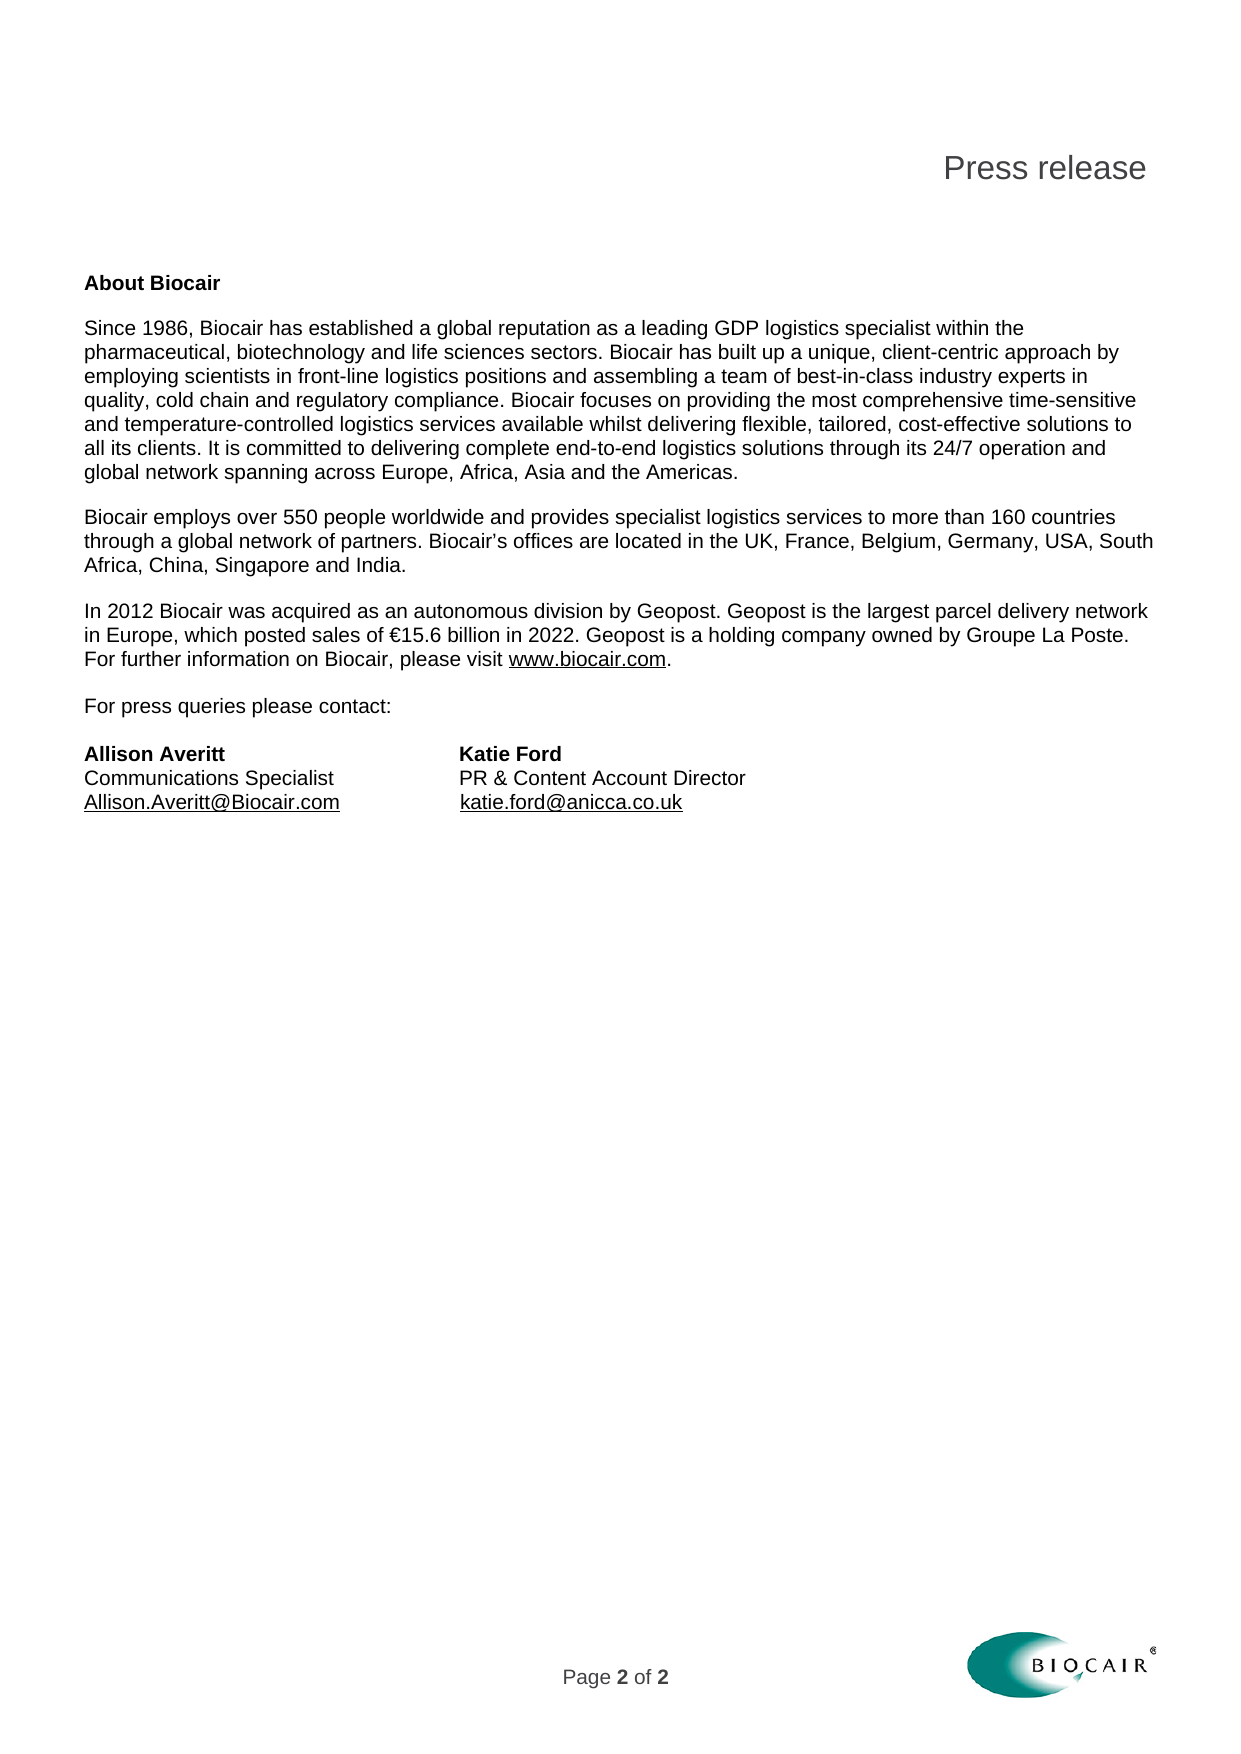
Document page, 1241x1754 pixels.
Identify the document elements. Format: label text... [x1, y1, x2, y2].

text Allison Averitt Katie Ford [84, 742, 1156, 766]
text For press queries please contact: [84, 694, 1156, 718]
text Biocair employs over 550 people worldwide and provides specialist logistics services to more than 160 countries through a global network of partners. Biocair’s offices are located in the UK, France, Belgium, Germany, USA, South Africa, China, Singapore and India. [84, 505, 1156, 577]
picture [967, 1632, 1157, 1698]
text In 2012 Biocair was acquired as an autonomous division by Geopost. Geopost is the largest parcel delivery network in Europe, which posted sales of €15.6 billion in 2022. Geopost is a holding company owned by Groupe La Poste. [84, 598, 1156, 646]
text About Biocair [84, 270, 1156, 294]
text Communications Specialist PR & Content Account Director [84, 766, 1156, 790]
text Allison.Averitt@Biocair.com katie.ford@anicca.co.uk [84, 790, 1156, 814]
text For further information on Biocair, please visit www.biocair.com. [84, 646, 1156, 670]
text Since 1986, Biocair has established a global reputation as a leading GDP logistics specialist within the pharmaceutical, biotechnology and life sciences sectors. Biocair has built up a unique, client-centric approach by employing scientists in front-line logistics positions and assembling a team of best-in-class industry experts in quality, cold chain and regulatory compliance. Biocair focuses on providing the most comprehensive time-sensitive and temperature-controlled logistics services available whilst delivering flexible, tailored, cost-effective solutions to all its clients. It is committed to delivering complete end-to-end logistics solutions through its 24/7 operation and global network spanning across Europe, Africa, Asia and the Americas. [84, 316, 1156, 483]
